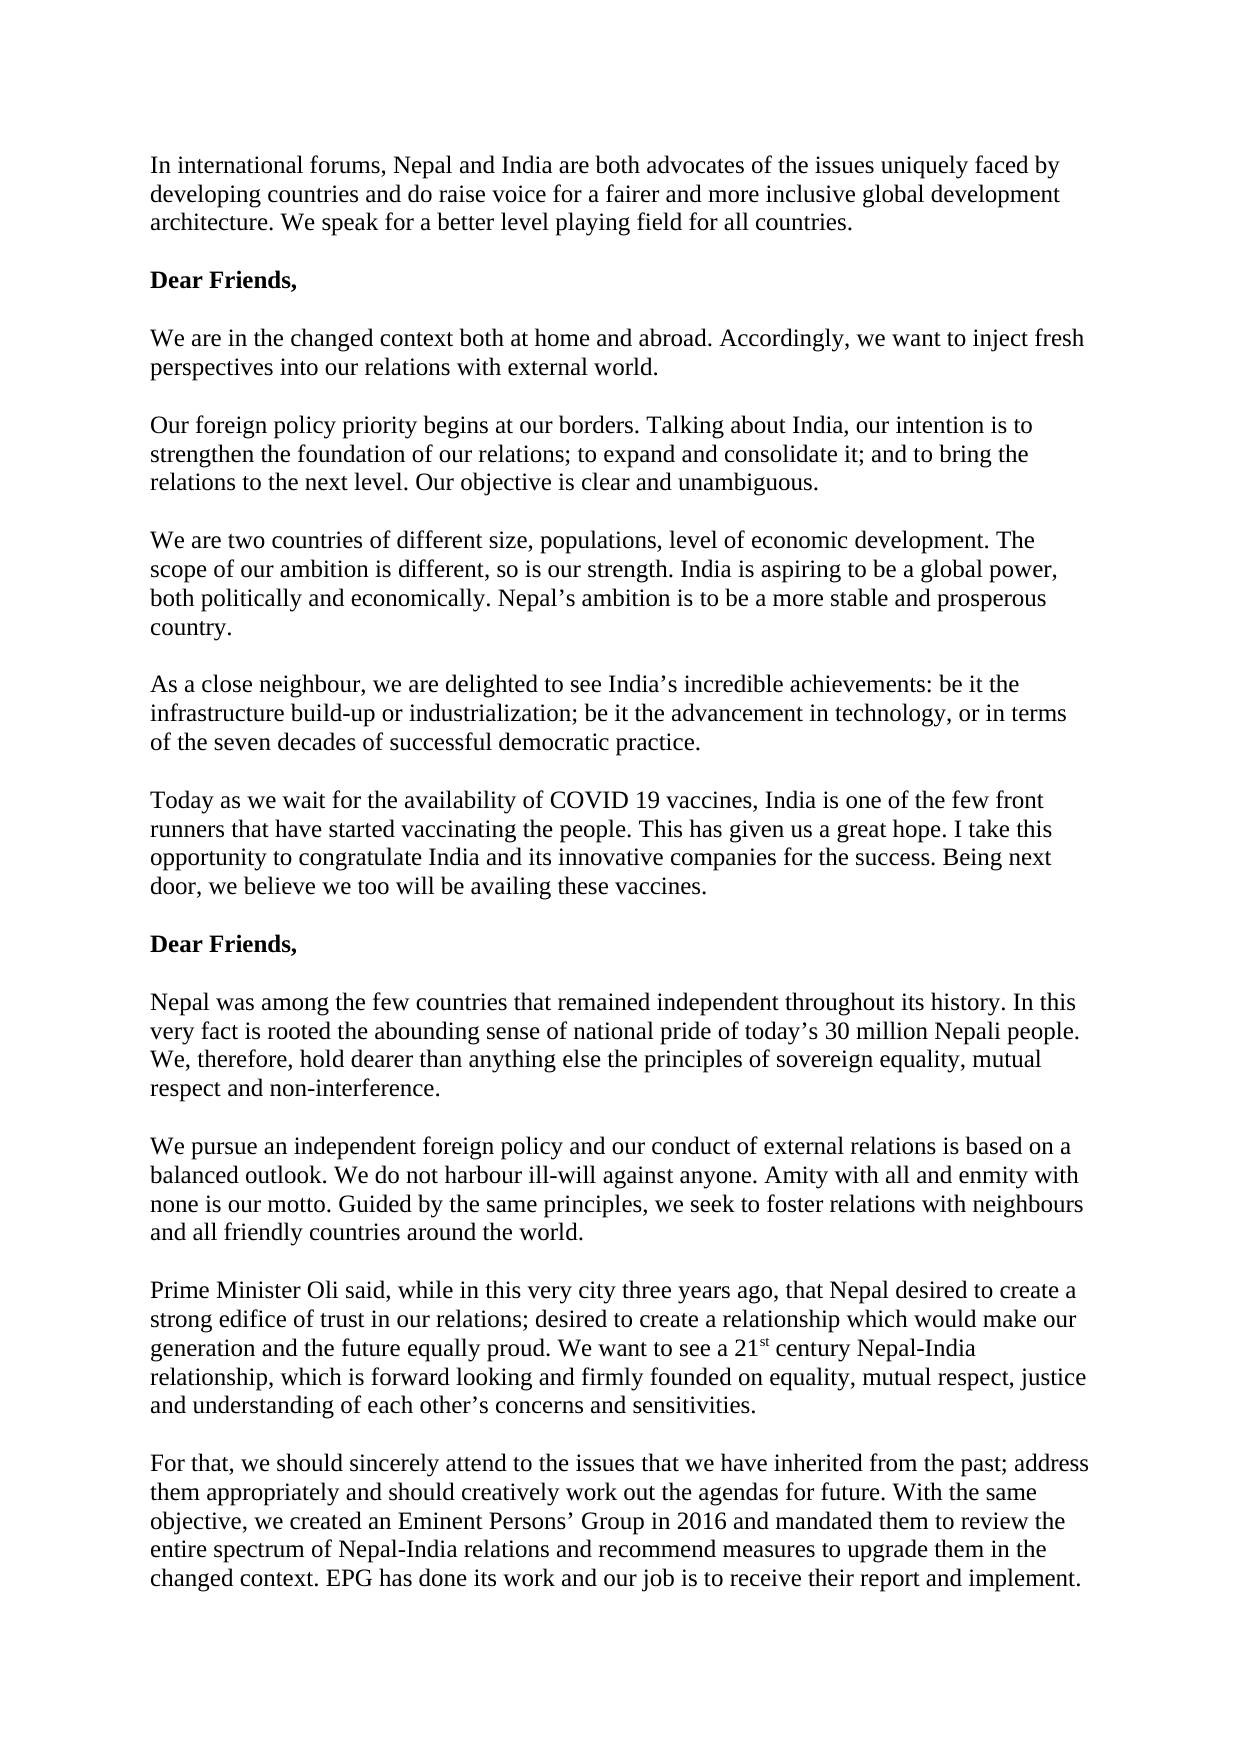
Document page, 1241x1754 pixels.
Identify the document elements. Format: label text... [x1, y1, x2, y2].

text We pursue an independent foreign policy and our conduct of external relations is based on a balanced outlook. We do not harbour ill-will against anyone. Amity with all and enmity with none is our motto. Guided by the same principles, we seek to foster relations with neighbours and all friendly countries around the world. [150, 1131, 1090, 1246]
text Dear Friends, [150, 929, 1090, 958]
text We are two countries of different size, populations, level of economic development. The scope of our ambition is different, so is our strength. India is aspiring to be a global power, both politically and economically. Nepal’s ambition is to be a more stable and prosperous country. [150, 525, 1090, 640]
text In international forums, Nepal and India are both advocates of the issues uniquely faced by developing countries and do raise voice for a fairer and more inclusive global development architecture. We speak for a better level playing field for all countries. [150, 150, 1090, 236]
text For that, we should sincerely attend to the issues that we have inherited from the past; address them appropriately and should creatively work out the agendas for future. With the same objective, we created an Eminent Persons’ Group in 2016 and mandated them to review the entire spectrum of Nepal-India relations and recommend measures to upgrade them in the changed context. EPG has done its work and our job is to receive their report and implement. [150, 1448, 1090, 1592]
text Nepal was among the few countries that remained independent throughout its history. In this very fact is rooted the abounding sense of national pride of today’s 30 million Nepali people. We, therefore, hold dearer than anything else the principles of sovereign equality, mutual respect and non-interference. [150, 987, 1090, 1102]
text As a close neighbour, we are delighted to see India’s incredible achievements: be it the infrastructure build-up or industrialization; be it the advancement in technology, or in terms of the seven decades of successful democratic practice. [150, 669, 1090, 756]
text Dear Friends, [150, 265, 1090, 294]
text Prime Minister Oli said, while in this very city three years ago, that Nepal desired to create a strong edifice of trust in our relations; desired to create a relationship which would make our generation and the future equally proud. We want to see a 21st century Nepal-India relationship, which is forward looking and firmly founded on equality, mutual respect, justice and understanding of each other’s concerns and sensitivities. [150, 1275, 1090, 1419]
text We are in the changed context both at home and abroad. Accordingly, we want to inject fresh perspectives into our relations with external world. [150, 323, 1090, 381]
text Today as we wait for the availability of COVID 19 vaccines, India is one of the few front runners that have started vaccinating the people. This has given us a great hope. I take this opportunity to congratulate India and its innovative companies for the success. Being next door, we believe we too will be availing these vaccines. [150, 785, 1090, 900]
text Our foreign policy priority begins at our borders. Talking about India, our intention is to strengthen the foundation of our relations; to expand and consolidate it; and to bring the relations to the next level. Our objective is clear and unambiguous. [150, 410, 1090, 496]
